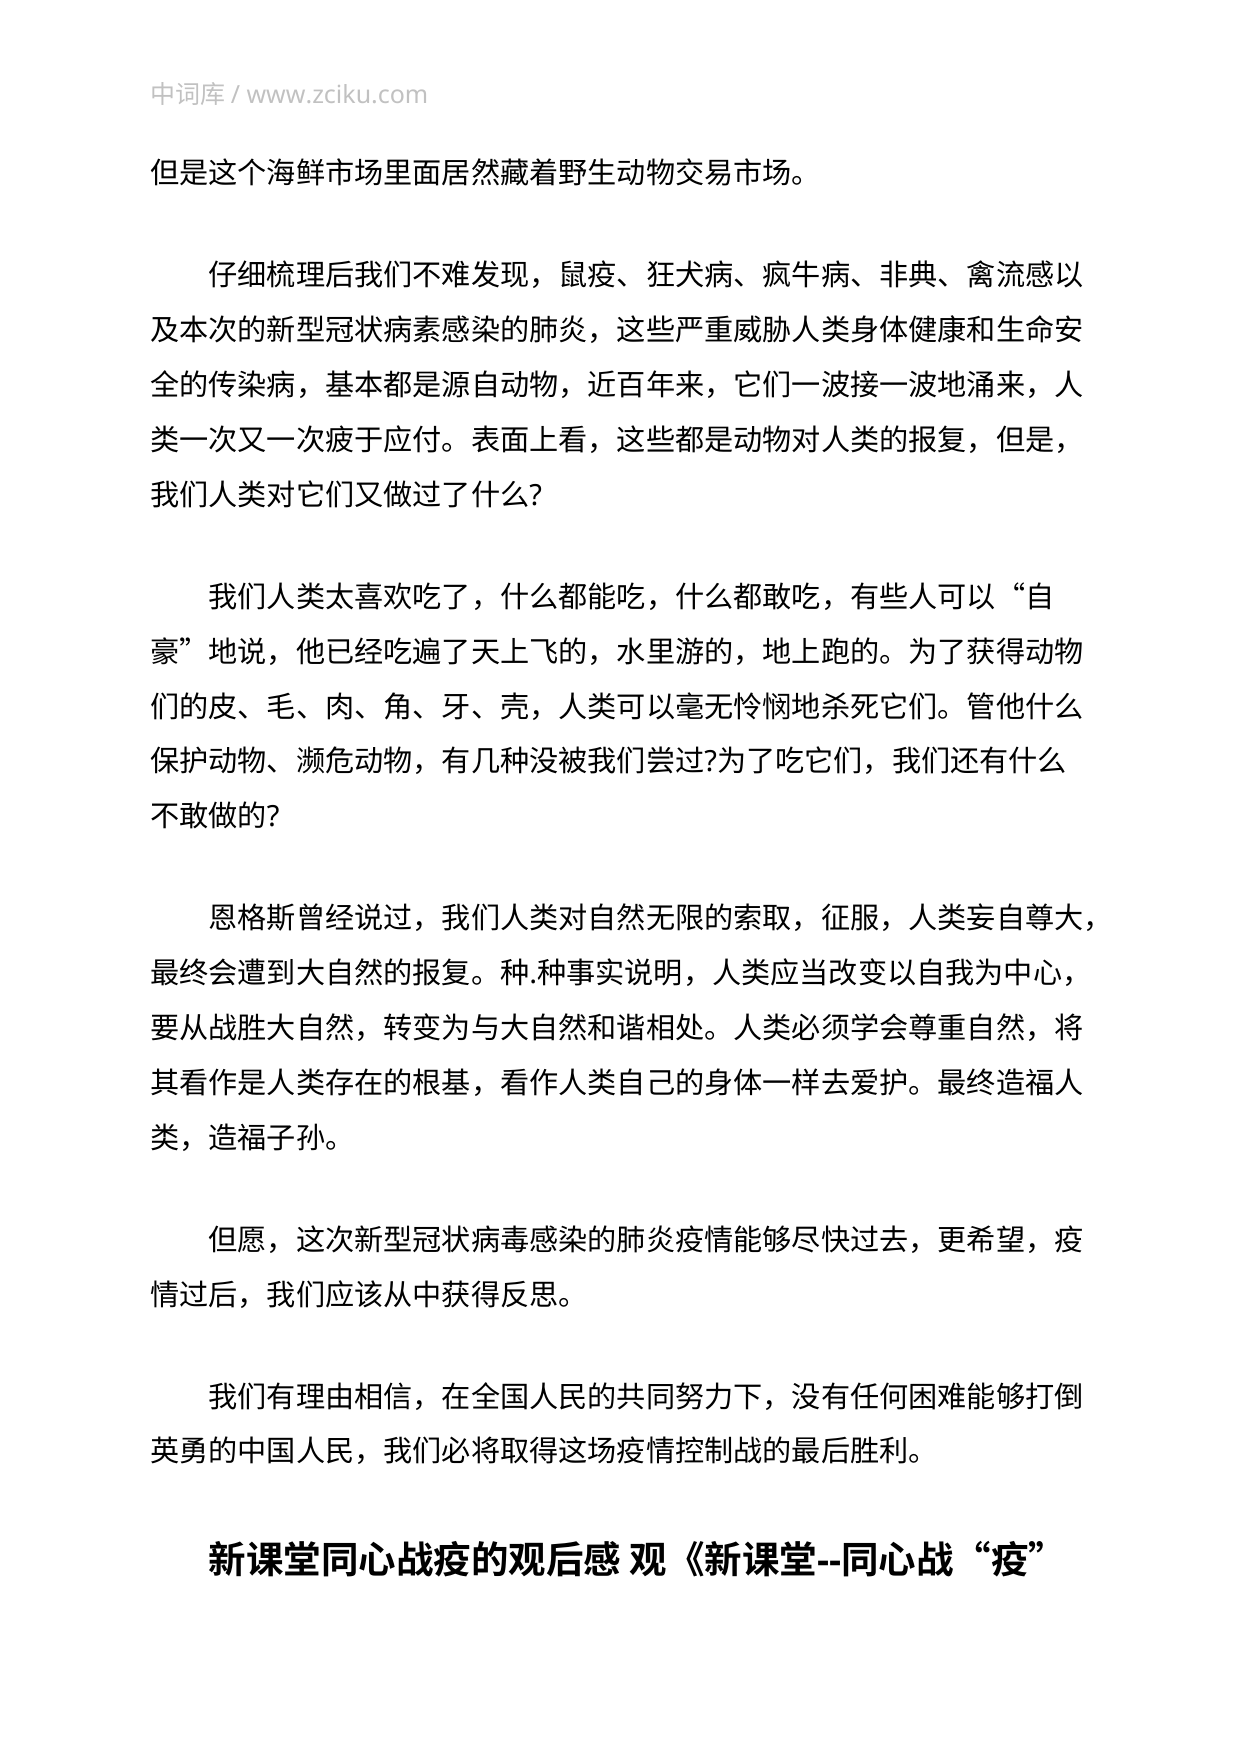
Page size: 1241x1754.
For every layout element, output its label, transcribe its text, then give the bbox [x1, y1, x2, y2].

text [150, 1530, 1090, 1584]
text 恩格斯曾经说过，我们人类对自然无限的索取，征服，人类妄自尊大，最终会遭到大自然的报复。种.种事实说明，人类应当改变以自我为中心，要从战胜大自然，转变为与大自然和谐相处。人类必须学会尊重自然，将其看作是人类存在的根基，看作人类自己的身体一样去爱护。最终造福人类，造福子孙。 [150, 895, 1090, 1157]
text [150, 150, 1090, 192]
text 我们有理由相信，在全国人民的共同努力下，没有任何困难能够打倒英勇的中国人民，我们必将取得这场疫情控制战的最后胜利。 [150, 1373, 1090, 1470]
text 我们人类太喜欢吃了，什么都能吃，什么都敢吃，有些人可以“自豪”地说，他已经吃遍了天上飞的，水里游的，地上跑的。为了获得动物们的皮、毛、肉、角、牙、壳，人类可以毫无怜悯地杀死它们。管他什么保护动物、濒危动物，有几种没被我们尝过?为了吃它们，我们还有什么不敢做的? [150, 573, 1090, 835]
text 但愿，这次新型冠状病毒感染的肺炎疫情能够尽快过去，更希望，疫情过后，我们应该从中获得反思。 [150, 1216, 1090, 1314]
text 仔细梳理后我们不难发现，鼠疫、狂犬病、疯牛病、非典、禽流感以及本次的新型冠状病素感染的肺炎，这些严重威胁人类身体健康和生命安全的传染病，基本都是源自动物，近百年来，它们一波接一波地涌来，人类一次又一次疲于应付。表面上看，这些都是动物对人类的报复，但是，我们人类对它们又做过了什么? [150, 252, 1090, 514]
